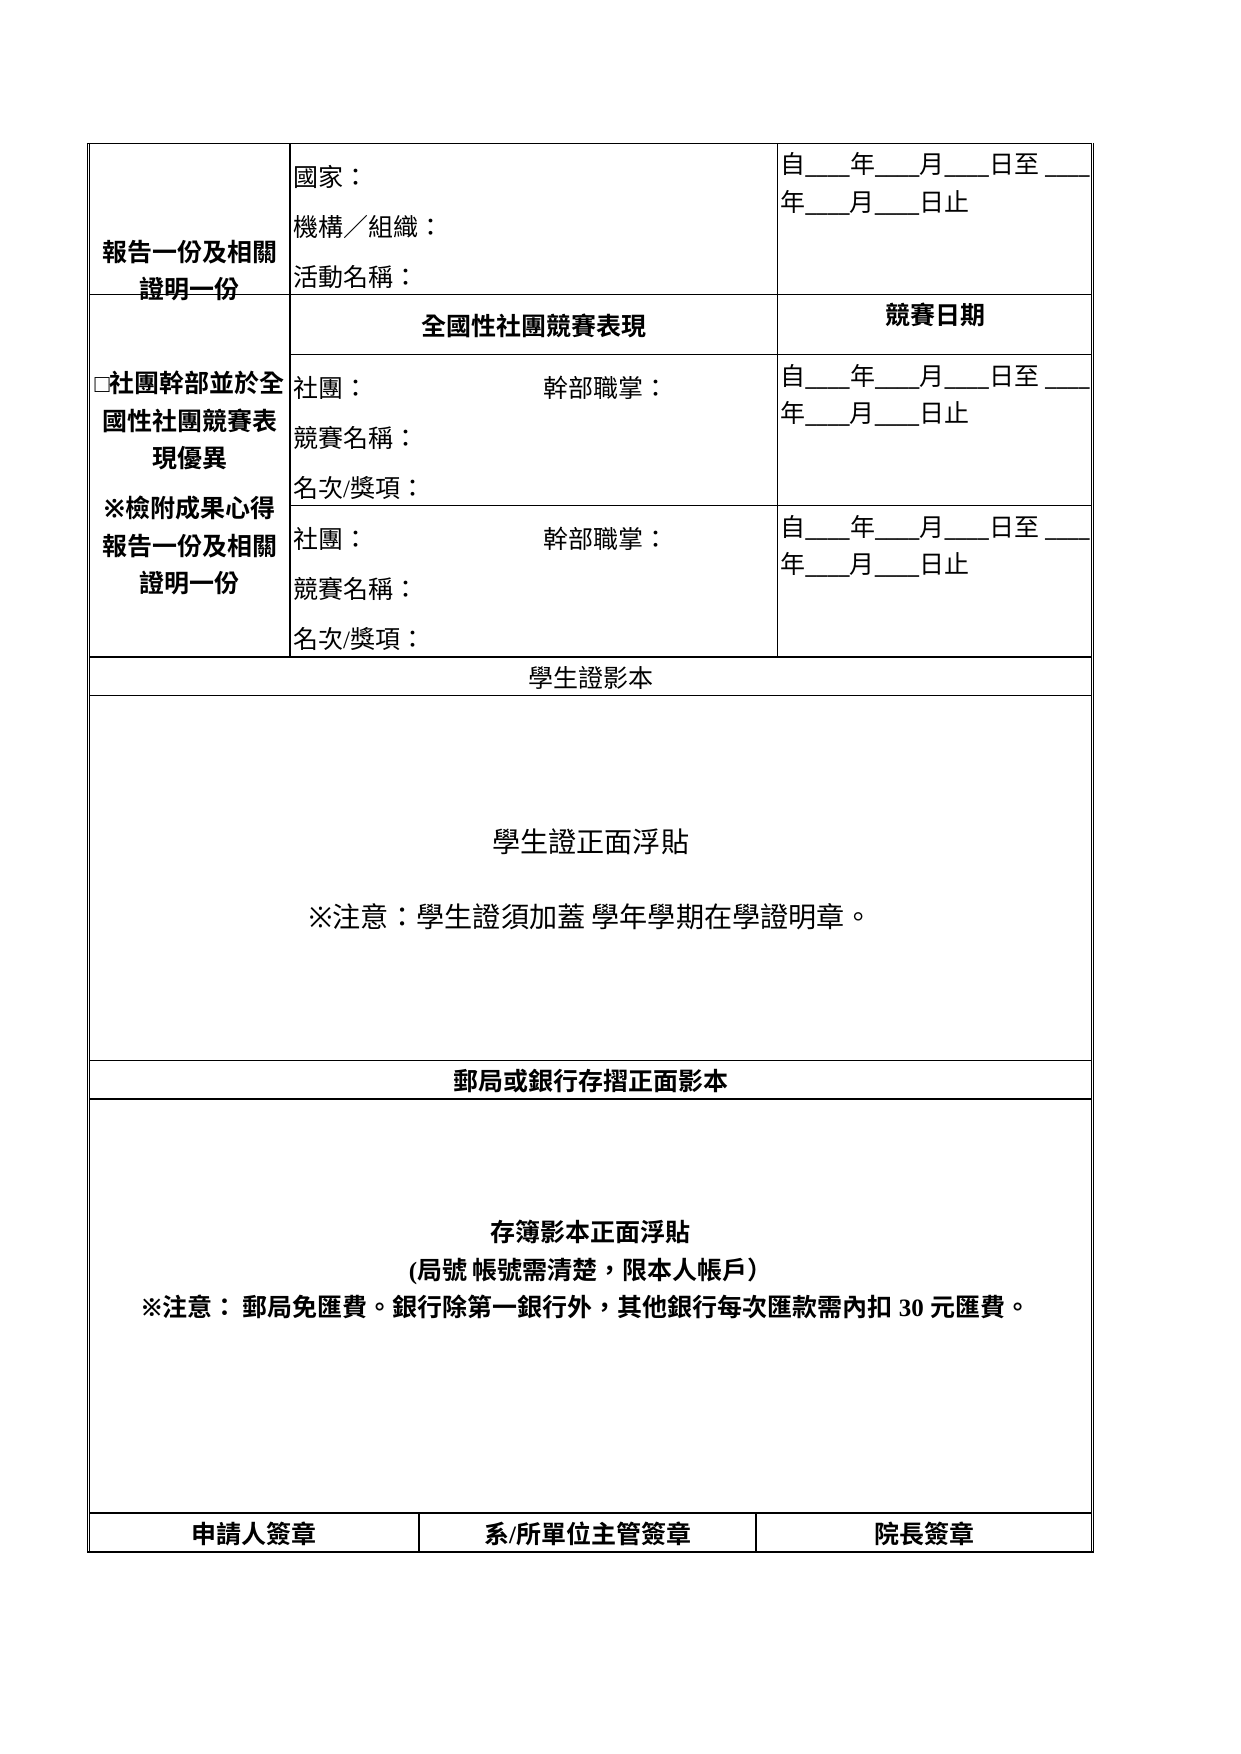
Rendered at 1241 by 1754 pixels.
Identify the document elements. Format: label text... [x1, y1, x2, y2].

table_cell 存簿影本正面浮貼 (局號 帳號需清楚，限本人帳戶） ※注意： 郵局免匯費。銀行除第一銀行外，其他銀行每次匯款需內扣 30 元匯費。 [90, 1100, 1091, 1512]
table_cell 自____年____月____日至 ____年____月____日止 [778, 355, 1091, 505]
table_cell 學生證正面浮貼 ※注意：學生證須加蓋 學年學期在學證明章。 [90, 696, 1091, 1059]
table_cell 全國性社團競賽表現 [291, 295, 777, 354]
table_cell 學生證影本 [90, 658, 1091, 695]
table_cell 社團： 幹部職掌： 競賽名稱： 名次/獎項： [291, 506, 777, 656]
table_cell 郵局或銀行存摺正面影本 [90, 1061, 1091, 1098]
table_cell 院長簽章 [757, 1514, 1091, 1551]
table_cell 競賽日期 [778, 295, 1091, 354]
table_cell 國家： 機構／組織： 活動名稱： [291, 144, 777, 294]
table_cell 社團： 幹部職掌： 競賽名稱： 名次/獎項： [291, 355, 777, 505]
table_cell □社團幹部並於全國性社團競賽表現優異 ※檢附成果心得報告一份及相關證明一份 [90, 295, 289, 656]
table_cell 系/所單位主管簽章 [420, 1514, 755, 1551]
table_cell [778, 144, 1091, 294]
table_cell 自____年____月____日至 ____年____月____日止 [778, 506, 1091, 656]
table_cell 申請人簽章 [90, 1514, 418, 1551]
